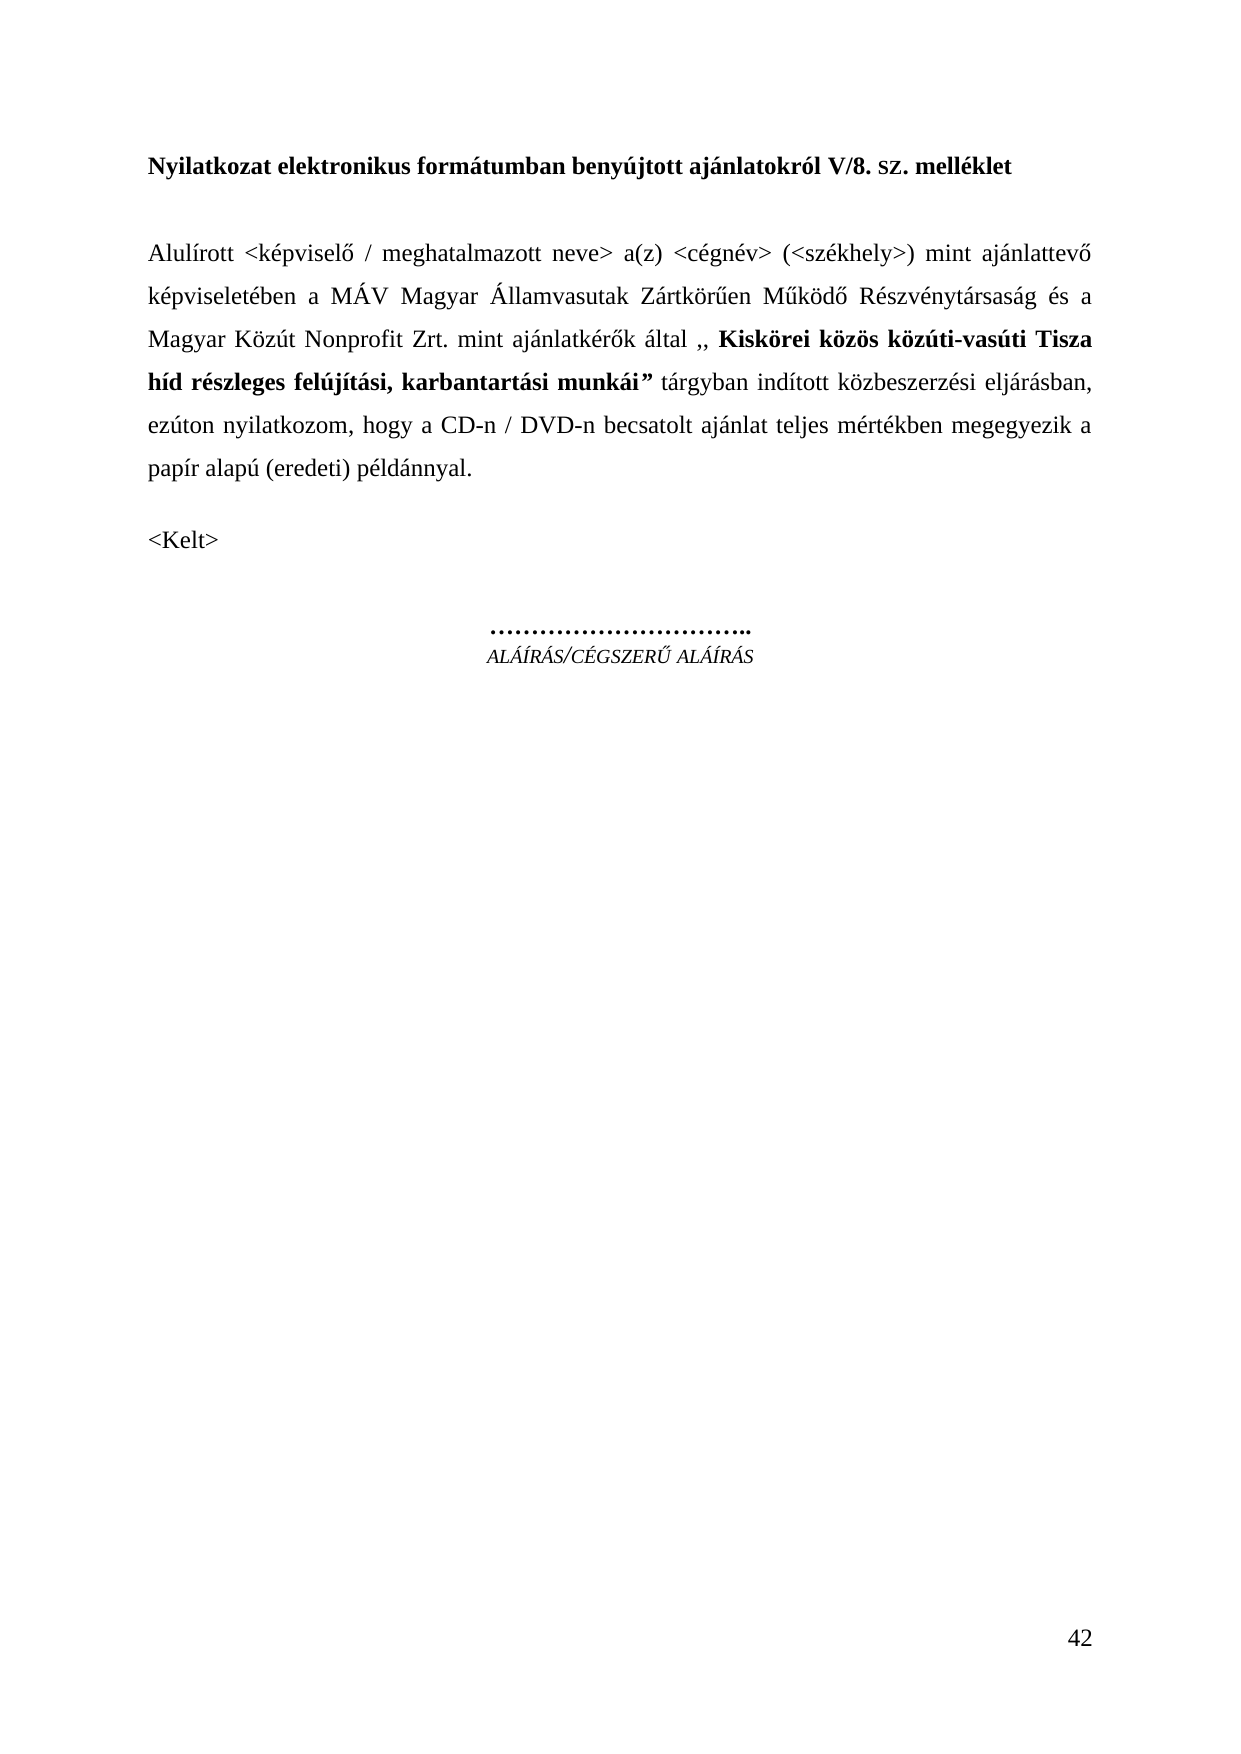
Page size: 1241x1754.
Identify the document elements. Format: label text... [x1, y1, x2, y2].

text <Kelt> [148, 525, 1092, 554]
text aláírás/cégszerű aláírás [148, 640, 1092, 669]
text Alulírott <képviselő / meghatalmazott neve> a(z) <cégnév> (<székhely>) mint ajánlattevő képviseletében a MÁV Magyar Államvasutak Zártkörűen Működő Részvénytársaság és a Magyar Közút Nonprofit Zrt. mint ajánlatkérők által ,, Kiskörei közös közúti-vasúti Tisza híd részleges felújítási, karbantartási munkái” tárgyban indított közbeszerzési eljárásban, ezúton nyilatkozom, hogy a CD-n / DVD-n becsatolt ajánlat teljes mértékben megegyezik a papír alapú (eredeti) példánnyal. [148, 238, 1092, 482]
text Nyilatkozat elektronikus formátumban benyújtott ajánlatokról V/8. sz. melléklet [148, 151, 1092, 180]
text ………………………….. [148, 611, 1092, 640]
